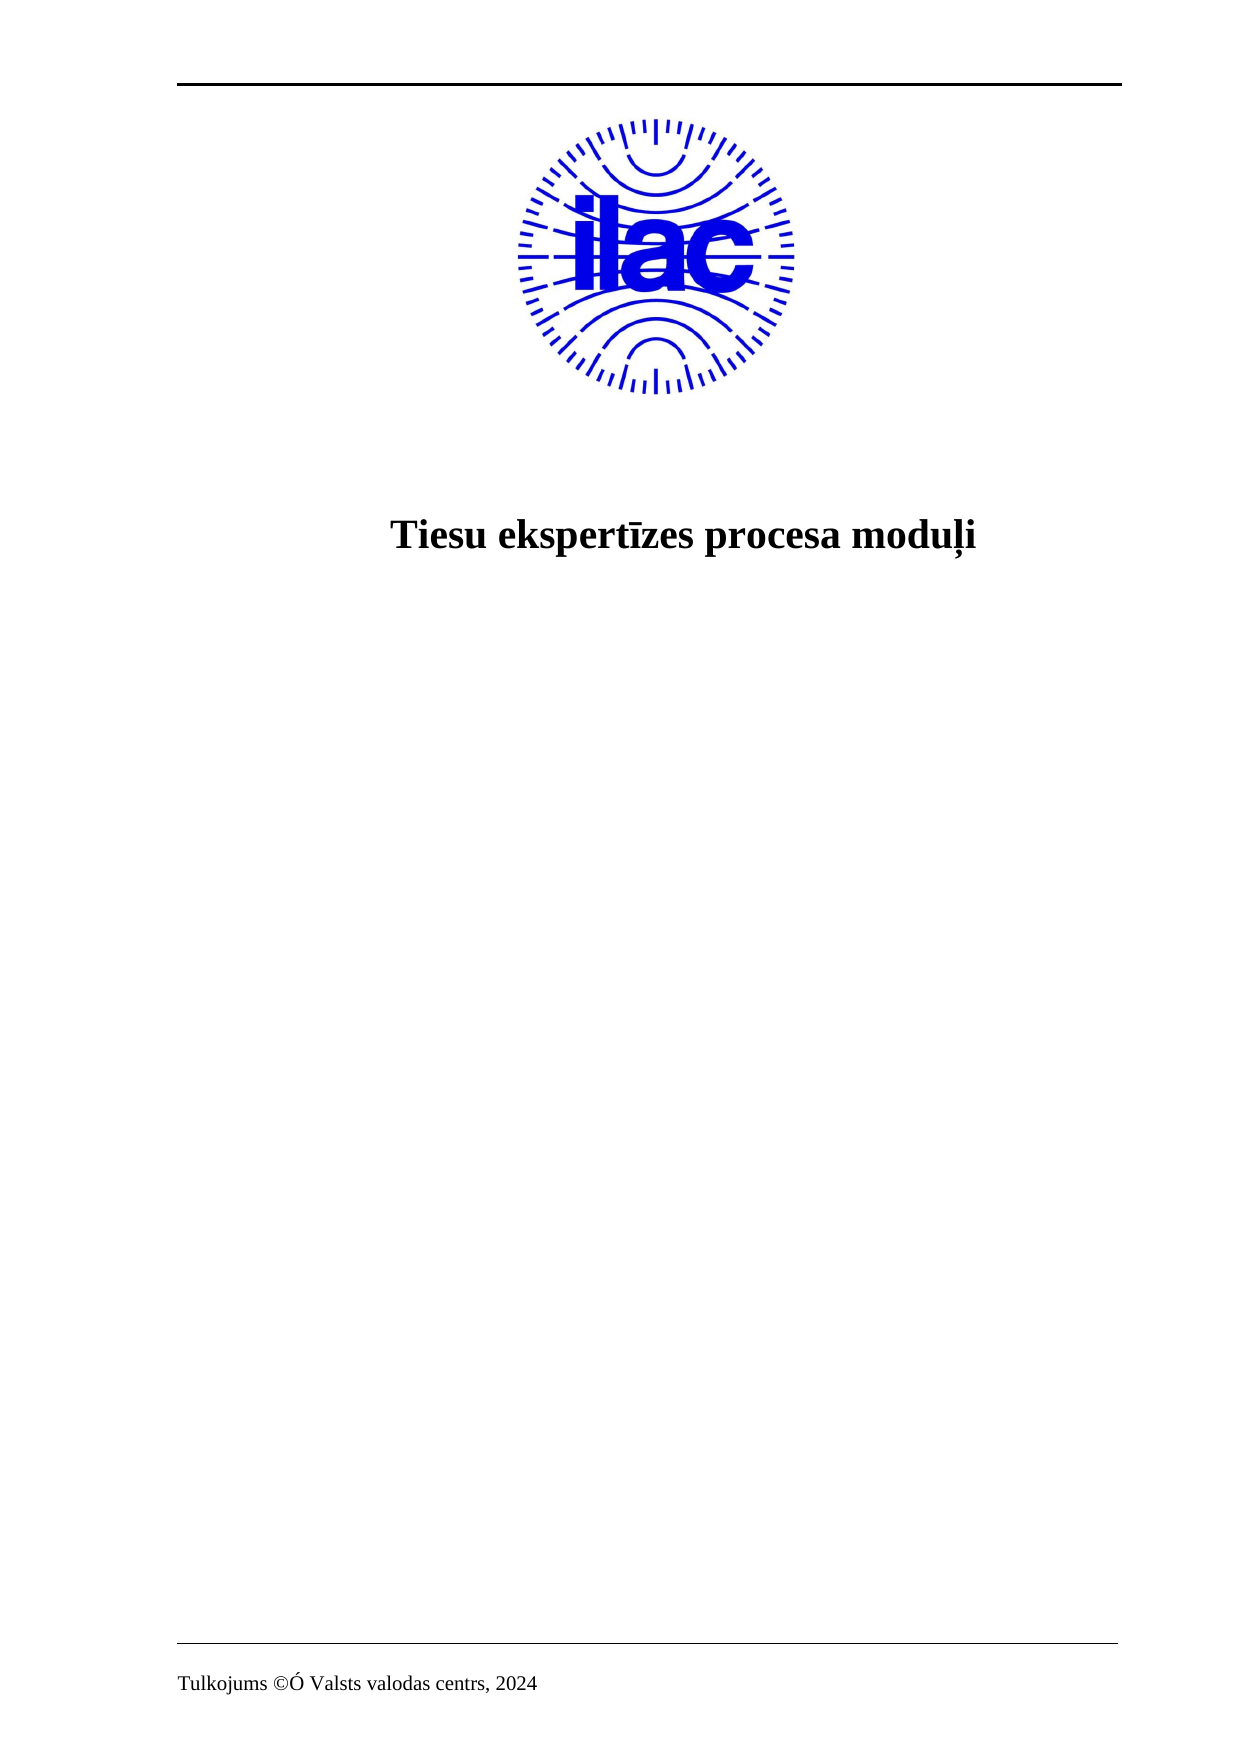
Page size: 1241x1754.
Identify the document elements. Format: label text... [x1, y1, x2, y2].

title Tiesu ekspertīzes procesa moduļi [245, 509, 1122, 557]
picture [517, 118, 795, 395]
